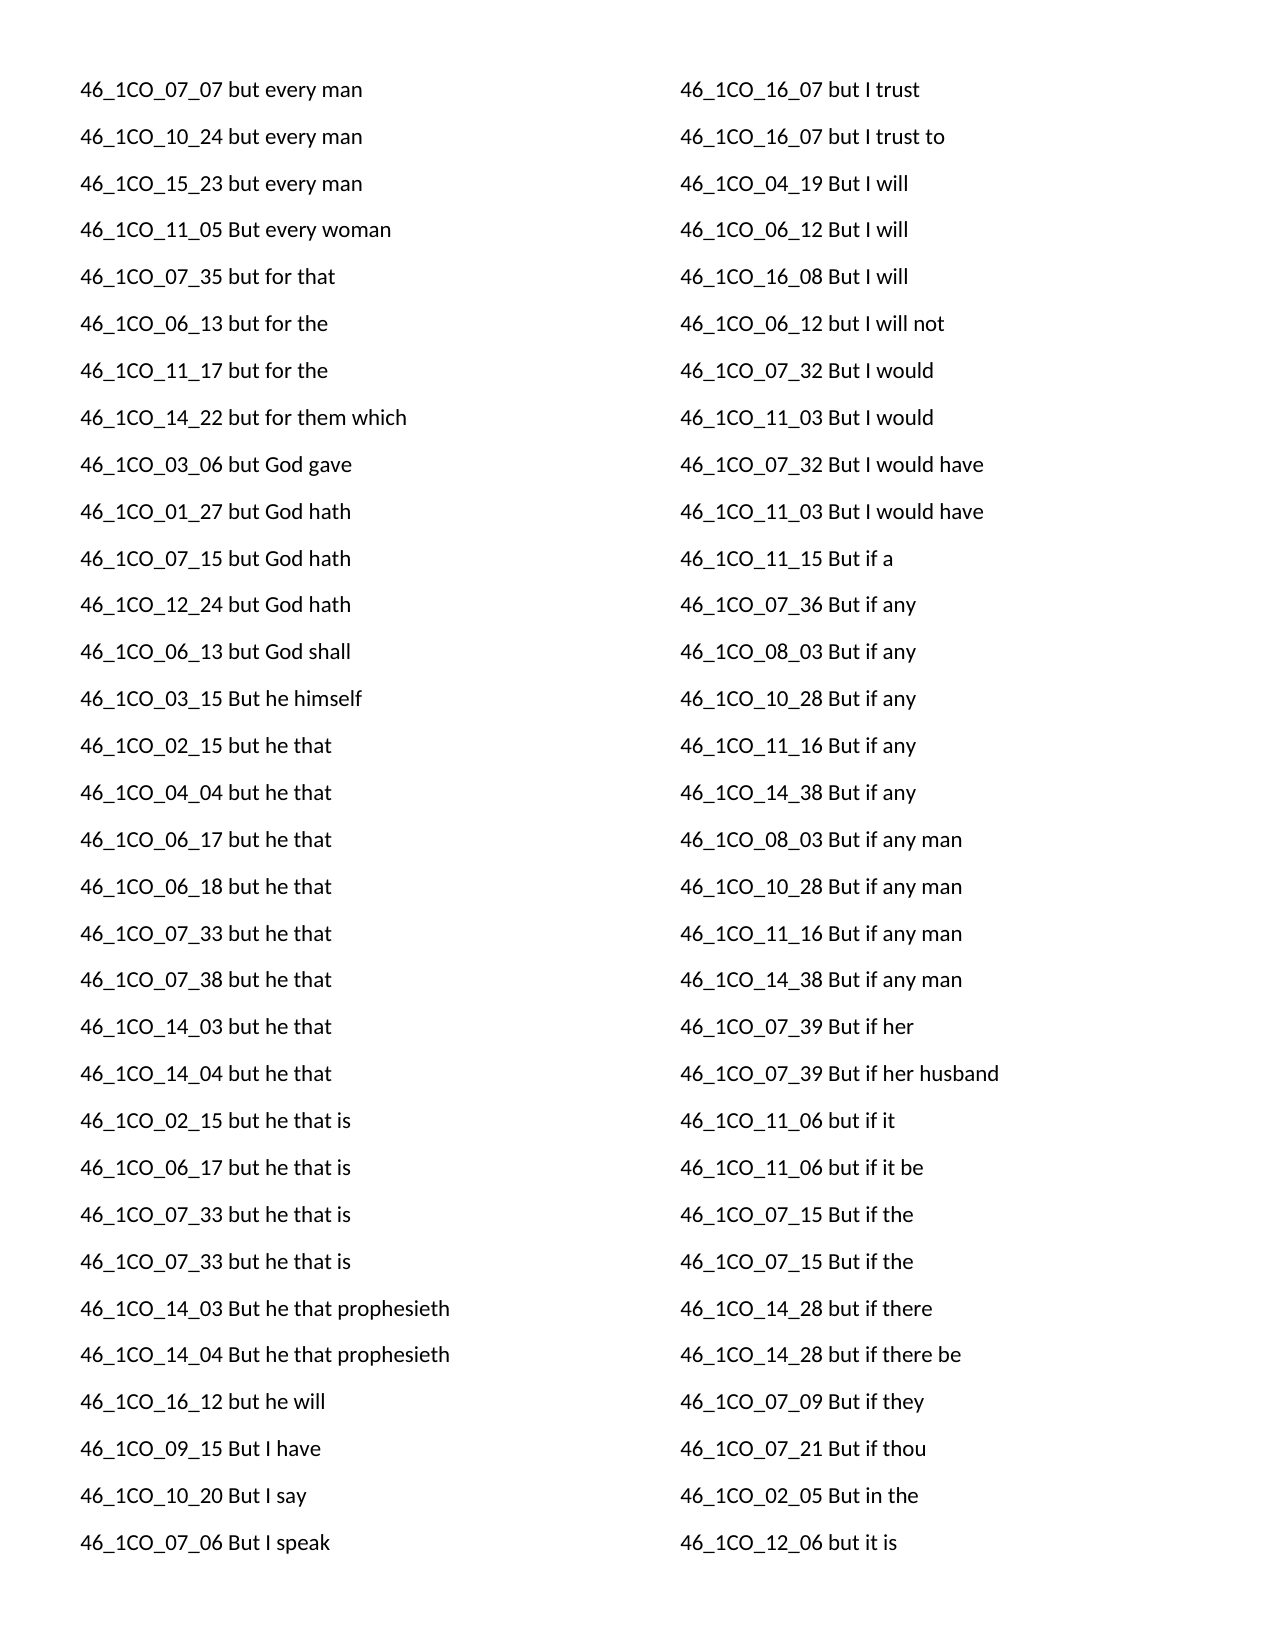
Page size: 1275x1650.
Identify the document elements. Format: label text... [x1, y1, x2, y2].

text 46_1CO_10_28 But if any [675, 684, 1200, 712]
text 46_1CO_07_32 But I would [675, 356, 1200, 384]
text 46_1CO_14_04 But he that prophesieth [75, 1341, 600, 1369]
text 46_1CO_16_12 but he will [75, 1387, 600, 1416]
text 46_1CO_07_38 but he that [75, 966, 600, 994]
text 46_1CO_06_12 But I will [675, 216, 1200, 244]
text 46_1CO_07_33 but he that is [75, 1200, 600, 1228]
text 46_1CO_10_24 but every man [75, 122, 600, 150]
text 46_1CO_14_28 but if there [675, 1294, 1200, 1322]
text 46_1CO_11_03 But I would have [675, 497, 1200, 525]
text 46_1CO_16_08 But I will [675, 262, 1200, 291]
text 46_1CO_16_07 but I trust to [675, 122, 1200, 150]
text 46_1CO_06_17 but he that [75, 825, 600, 853]
text 46_1CO_11_06 but if it be [675, 1153, 1200, 1181]
text 46_1CO_14_04 but he that [75, 1059, 600, 1087]
text 46_1CO_07_39 But if her husband [675, 1059, 1200, 1087]
text 46_1CO_11_05 But every woman [75, 216, 600, 244]
text 46_1CO_02_05 But in the [675, 1481, 1200, 1509]
text 46_1CO_02_15 but he that is [75, 1106, 600, 1134]
text 46_1CO_08_03 But if any [675, 637, 1200, 666]
text 46_1CO_07_36 But if any [675, 591, 1200, 619]
text 46_1CO_07_15 but God hath [75, 544, 600, 572]
text 46_1CO_10_20 But I say [75, 1481, 600, 1509]
text 46_1CO_14_03 But he that prophesieth [75, 1294, 600, 1322]
text 46_1CO_14_38 But if any [675, 778, 1200, 806]
text 46_1CO_04_19 But I will [675, 169, 1200, 197]
text 46_1CO_01_27 but God hath [75, 497, 600, 525]
text 46_1CO_11_16 But if any [675, 731, 1200, 759]
text 46_1CO_14_03 but he that [75, 1012, 600, 1041]
text 46_1CO_07_39 But if her [675, 1012, 1200, 1041]
text 46_1CO_07_07 but every man [75, 75, 600, 103]
text 46_1CO_06_13 but for the [75, 309, 600, 337]
text 46_1CO_06_17 but he that is [75, 1153, 600, 1181]
text 46_1CO_02_15 but he that [75, 731, 600, 759]
text 46_1CO_07_35 but for that [75, 262, 600, 291]
text 46_1CO_08_03 But if any man [675, 825, 1200, 853]
text 46_1CO_07_33 but he that is [75, 1247, 600, 1275]
text 46_1CO_11_15 But if a [675, 544, 1200, 572]
text 46_1CO_07_21 But if thou [675, 1434, 1200, 1462]
text 46_1CO_06_12 but I will not [675, 309, 1200, 337]
text 46_1CO_10_28 But if any man [675, 872, 1200, 900]
text 46_1CO_07_15 But if the [675, 1247, 1200, 1275]
text 46_1CO_11_03 But I would [675, 403, 1200, 431]
text 46_1CO_07_33 but he that [75, 919, 600, 947]
text 46_1CO_06_18 but he that [75, 872, 600, 900]
text 46_1CO_07_06 But I speak [75, 1528, 600, 1556]
text 46_1CO_14_28 but if there be [675, 1341, 1200, 1369]
text 46_1CO_14_38 But if any man [675, 966, 1200, 994]
text 46_1CO_12_24 but God hath [75, 591, 600, 619]
text 46_1CO_07_15 But if the [675, 1200, 1200, 1228]
text 46_1CO_07_09 But if they [675, 1387, 1200, 1416]
text 46_1CO_16_07 but I trust [675, 75, 1200, 103]
text 46_1CO_07_32 But I would have [675, 450, 1200, 478]
text 46_1CO_03_06 but God gave [75, 450, 600, 478]
text 46_1CO_14_22 but for them which [75, 403, 600, 431]
text 46_1CO_11_06 but if it [675, 1106, 1200, 1134]
text 46_1CO_11_16 But if any man [675, 919, 1200, 947]
text 46_1CO_09_15 But I have [75, 1434, 600, 1462]
text 46_1CO_12_06 but it is [675, 1528, 1200, 1556]
text 46_1CO_11_17 but for the [75, 356, 600, 384]
text 46_1CO_15_23 but every man [75, 169, 600, 197]
text 46_1CO_06_13 but God shall [75, 637, 600, 666]
text 46_1CO_03_15 But he himself [75, 684, 600, 712]
text 46_1CO_04_04 but he that [75, 778, 600, 806]
